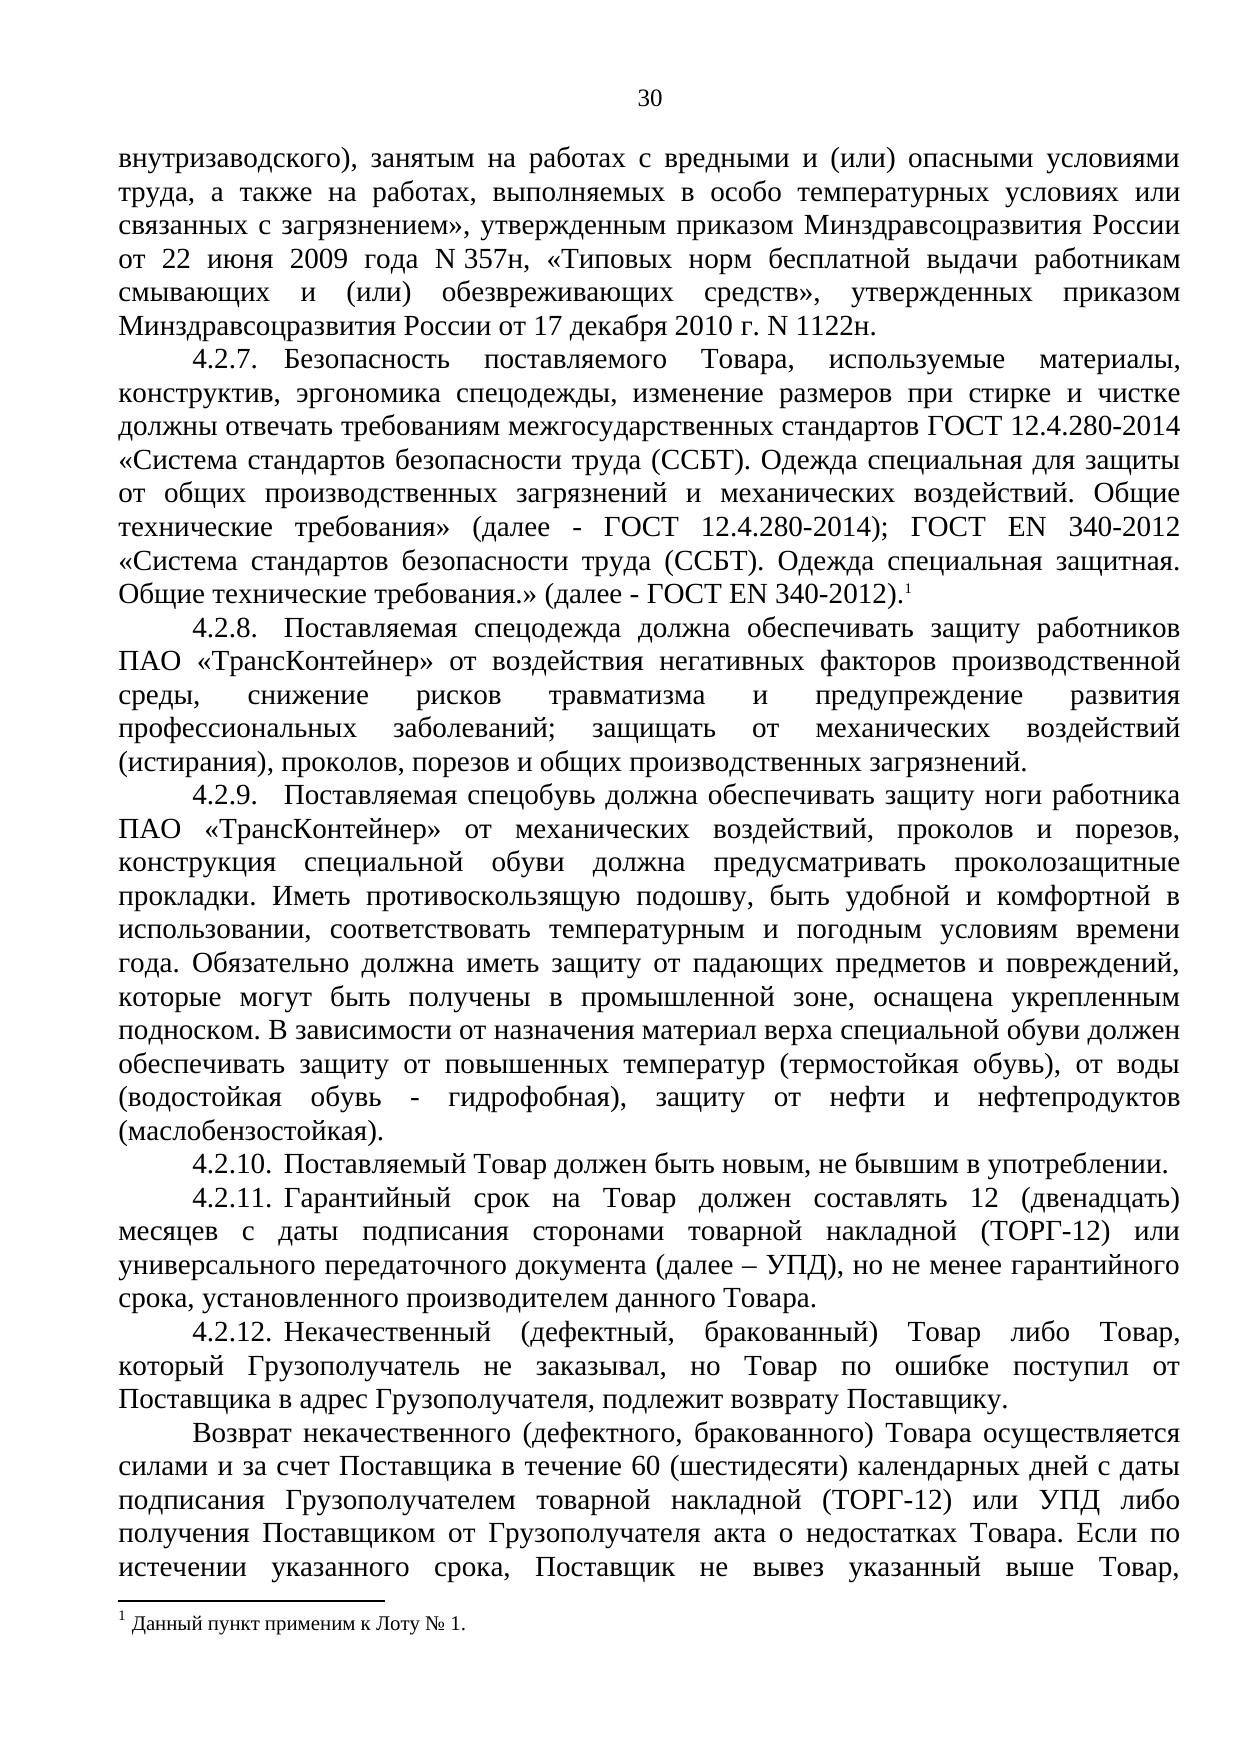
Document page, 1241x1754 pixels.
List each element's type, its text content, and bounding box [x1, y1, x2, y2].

list Безопасность поставляемого Товара, используемые материалы, конструктив, эргономика спецодежды, изменение размеров при стирке и чистке должны отвечать требованиям межгосударственных стандартов ГОСТ 12.4.280-2014 «Система стандартов безопасности труда (ССБТ). Одежда специальная для защиты от общих производственных загрязнений и механических воздействий. Общие технические требования» (далее - ГОСТ 12.4.280-2014); ГОСТ EN 340-2012 «Система стандартов безопасности труда (ССБТ). Одежда специальная защитная. Общие технические требования.» (далее - ГОСТ EN 340-2012). [118, 341, 1181, 610]
list Поставляемый Товар должен быть новым, не бывшим в употреблении. [118, 1146, 1181, 1180]
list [118, 1415, 1181, 1582]
list Гарантийный срок на Товар должен составлять 12 (двенадцать) месяцев с даты подписания сторонами товарной накладной (ТОРГ-12) или универсального передаточного документа (далее – УПД), но не менее гарантийного срока, установленного производителем данного Товара. [118, 1180, 1181, 1314]
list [118, 140, 1181, 341]
list Некачественный (дефектный, бракованный) Товар либо Товар, который Грузополучатель не заказывал, но Товар по ошибке поступил от Поставщика в адрес Грузополучателя, подлежит возврату Поставщику. [118, 1314, 1181, 1415]
list Поставляемая спецодежда должна обеспечивать защиту работников ПАО «ТрансКонтейнер» от воздействия негативных факторов производственной среды, снижение рисков травматизма и предупреждение развития профессиональных заболеваний; защищать от механических воздействий (истирания), проколов, порезов и общих производственных загрязнений. [118, 610, 1181, 777]
list Поставляемая спецобувь должна обеспечивать защиту ноги работника ПАО «ТрансКонтейнер» от механических воздействий, проколов и порезов, конструкция специальной обуви должна предусматривать проколозащитные прокладки. Иметь противоскользящую подошву, быть удобной и комфортной в использовании, соответствовать температурным и погодным условиям времени года. Обязательно должна иметь защиту от падающих предметов и повреждений, которые могут быть получены в промышленной зоне, оснащена укрепленным подноском. В зависимости от назначения материал верха специальной обуви должен обеспечивать защиту от повышенных температур (термостойкая обувь), от воды (водостойкая обувь - гидрофобная), защиту от нефти и нефтепродуктов (маслобензостойкая). [118, 777, 1181, 1146]
